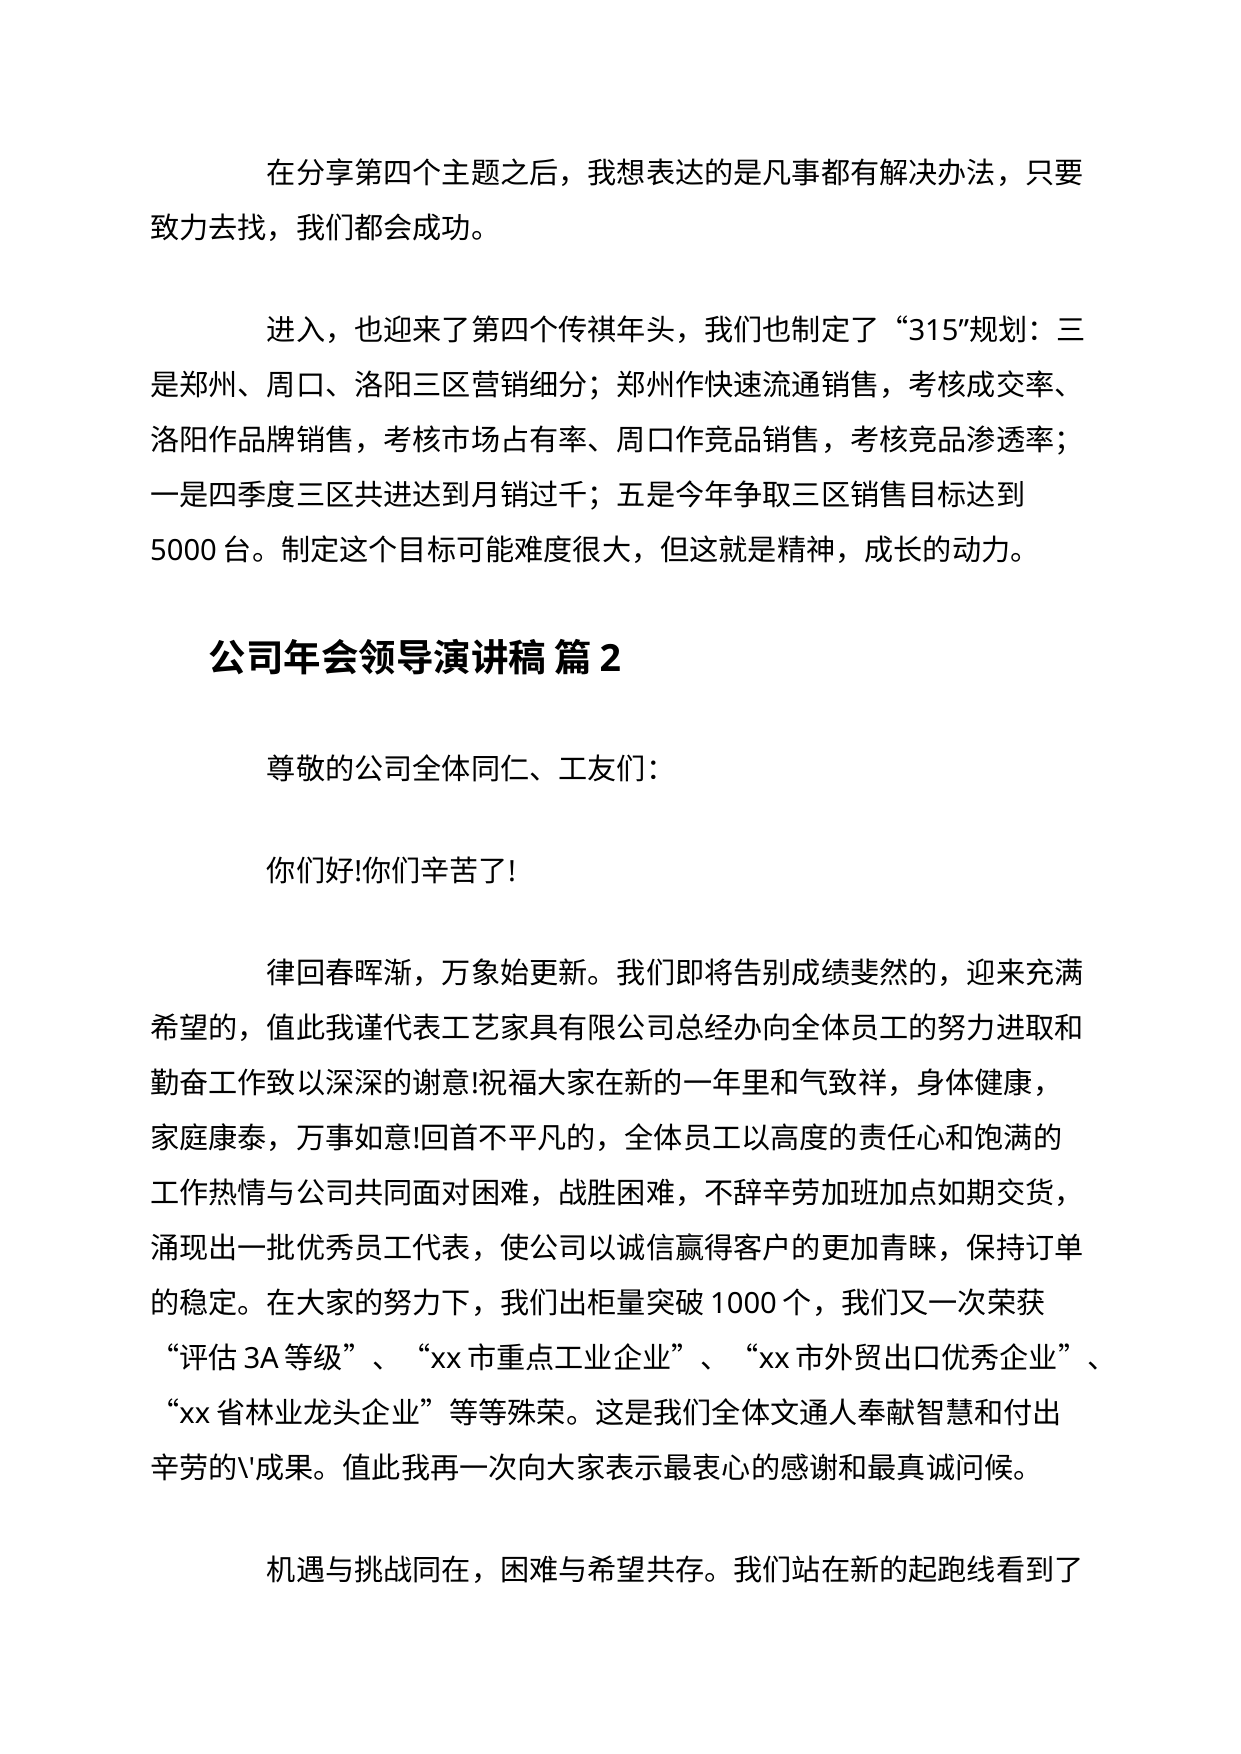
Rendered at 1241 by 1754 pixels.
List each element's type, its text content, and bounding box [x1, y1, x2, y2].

text 律回春晖渐，万象始更新。我们即将告别成绩斐然的，迎来充满希望的，值此我谨代表工艺家具有限公司总经办向全体员工的努力进取和勤奋工作致以深深的谢意!祝福大家在新的一年里和气致祥，身体健康，家庭康泰，万事如意!回首不平凡的，全体员工以高度的责任心和饱满的工作热情与公司共同面对困难，战胜困难，不辞辛劳加班加点如期交货，涌现出一批优秀员工代表，使公司以诚信赢得客户的更加青睐，保持订单的稳定。在大家的努力下，我们出柜量突破1000个，我们又一次荣获“评估3A等级”、“xx市重点工业企业”、“xx市外贸出口优秀企业”、“xx省林业龙头企业”等等殊荣。这是我们全体文通人奉献智慧和付出辛劳的\'成果。值此我再一次向大家表示最衷心的感谢和最真诚问候。 [150, 950, 1090, 1487]
text 尊敬的公司全体同仁、工友们： [150, 746, 1090, 788]
text 在分享第四个主题之后，我想表达的是凡事都有解决办法，只要致力去找，我们都会成功。 [150, 150, 1090, 247]
text 进入，也迎来了第四个传祺年头，我们也制定了“315”规划：三是郑州、周口、洛阳三区营销细分；郑州作快速流通销售，考核成交率、洛阳作品牌销售，考核市场占有率、周口作竞品销售，考核竞品渗透率；一是四季度三区共进达到月销过千；五是今年争取三区销售目标达到5000台。制定这个目标可能难度很大，但这就是精神，成长的动力。 [150, 307, 1090, 569]
text 公司年会领导演讲稿 篇2 [150, 628, 1090, 683]
text 你们好!你们辛苦了! [150, 848, 1090, 890]
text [150, 1546, 1090, 1588]
